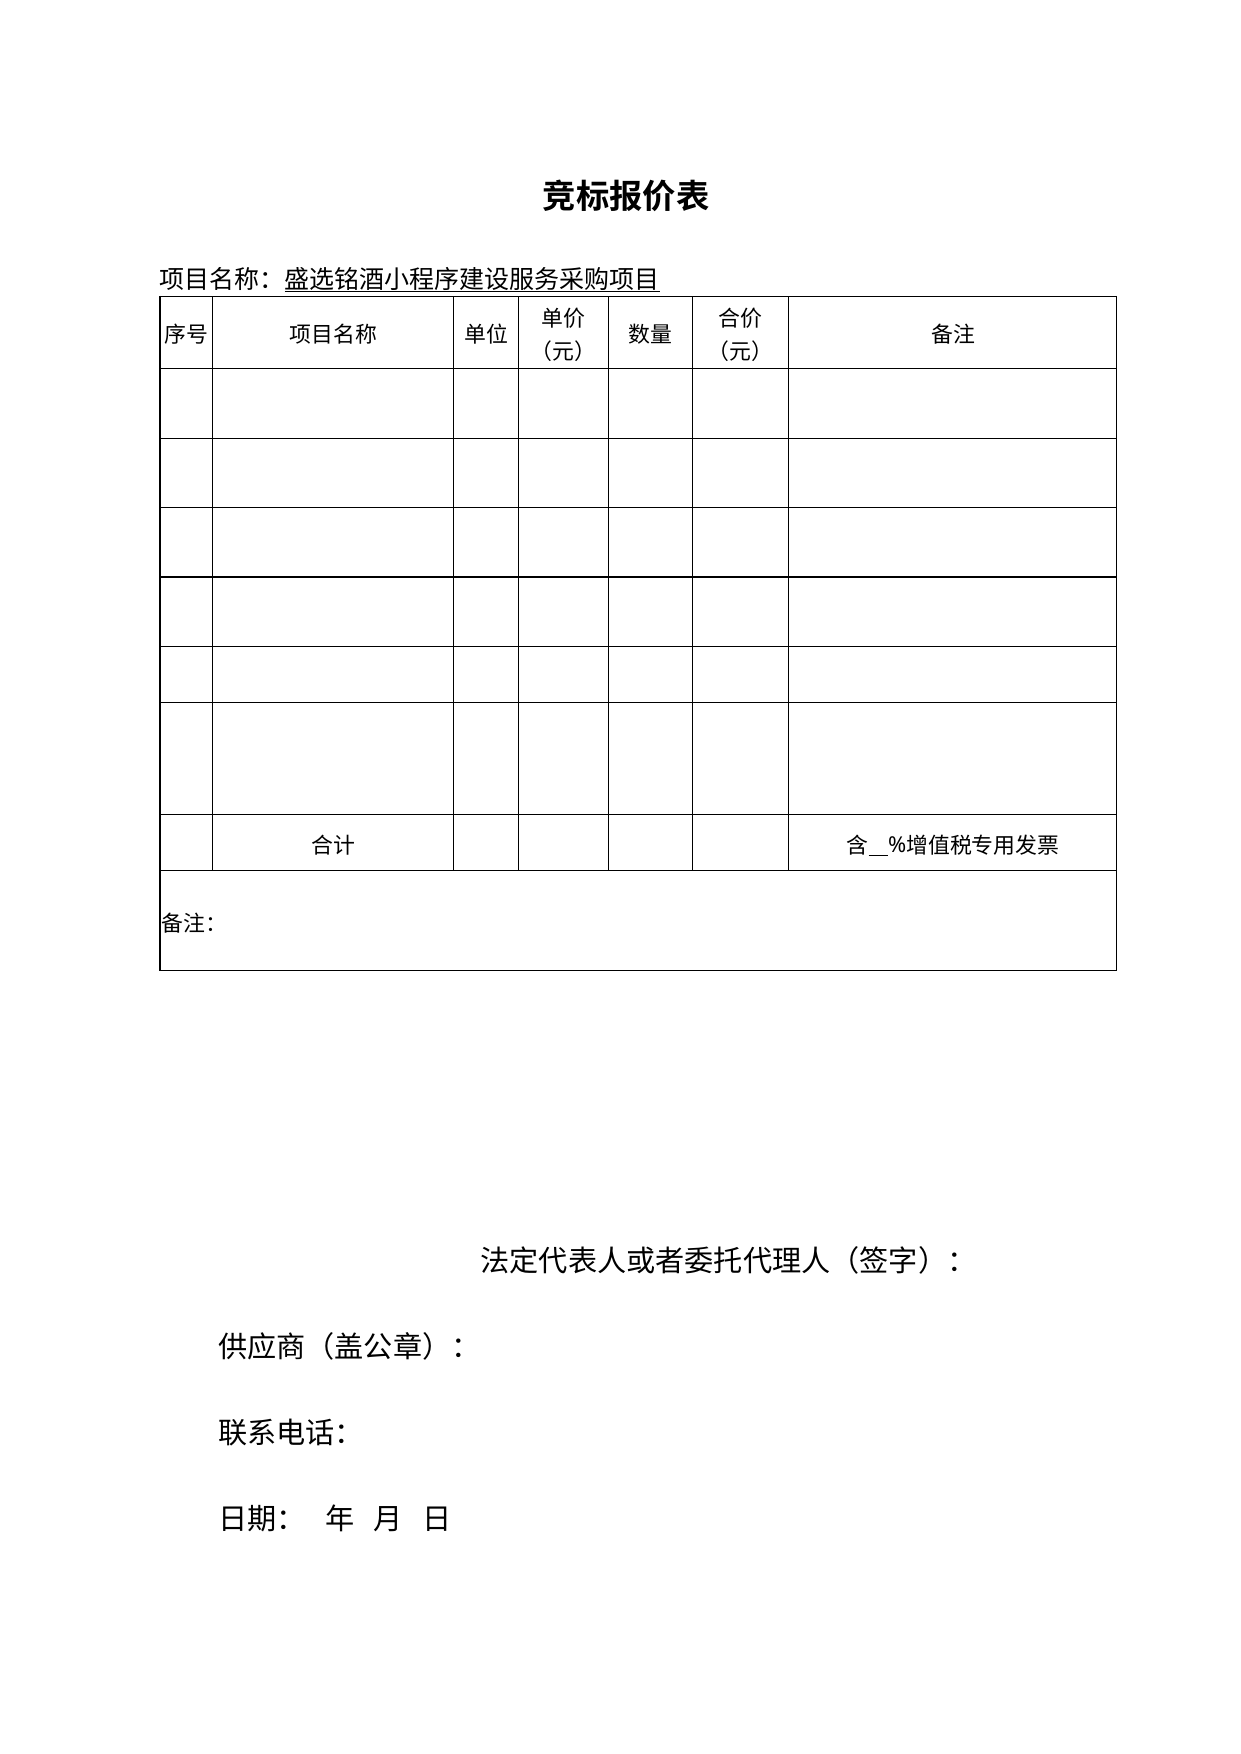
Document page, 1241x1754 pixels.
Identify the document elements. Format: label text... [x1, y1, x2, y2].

table_cell [161, 647, 212, 702]
table_header 合价 （元） [693, 297, 788, 368]
table_cell [693, 369, 788, 438]
text 项目名称：盛选铭酒小程序建设服务采购项目 [159, 259, 1093, 296]
table_cell 备注： [161, 871, 1116, 970]
table_cell [519, 578, 608, 646]
table_cell [693, 815, 788, 870]
table_cell [519, 508, 608, 576]
table_cell [609, 703, 692, 814]
table_cell [693, 508, 788, 576]
table_cell [693, 703, 788, 814]
table_cell [454, 647, 518, 702]
table_cell [161, 815, 212, 870]
table_cell [161, 578, 212, 646]
table_cell [454, 578, 518, 646]
table_cell [693, 578, 788, 646]
table_cell [609, 647, 692, 702]
table_cell [609, 439, 692, 507]
table_cell [213, 703, 453, 814]
table_cell [213, 578, 453, 646]
table_cell [789, 578, 1116, 646]
table_cell [789, 508, 1116, 576]
table_cell [519, 369, 608, 438]
text 供应商（盖公章）： [159, 1312, 1093, 1377]
table_header 项目名称 [213, 297, 453, 368]
table_header 单位 [454, 297, 518, 368]
table_header 备注 [789, 297, 1116, 368]
table_header 序号 [161, 297, 212, 368]
table_cell [161, 508, 212, 576]
table_cell [454, 439, 518, 507]
table_cell [519, 815, 608, 870]
table_cell [519, 439, 608, 507]
table_cell [454, 703, 518, 814]
table_header 数量 [609, 297, 692, 368]
table_header 单价（元） [519, 297, 608, 368]
table_cell [454, 369, 518, 438]
table_cell [609, 578, 692, 646]
table_cell [519, 647, 608, 702]
table_cell [789, 439, 1116, 507]
table_cell [161, 703, 212, 814]
table_cell [213, 508, 453, 576]
table_cell [609, 369, 692, 438]
text 日期： 年 月 日 [159, 1484, 1093, 1549]
table_cell [519, 703, 608, 814]
table_cell [693, 647, 788, 702]
table_cell [789, 369, 1116, 438]
table_cell [693, 439, 788, 507]
text 法定代表人或者委托代理人（签字）： [159, 1226, 1093, 1291]
table_cell 合计 [213, 815, 453, 870]
table_cell [609, 815, 692, 870]
table_cell [161, 439, 212, 507]
table_cell [213, 439, 453, 507]
table_cell [454, 508, 518, 576]
table_cell [213, 369, 453, 438]
text 联系电话： [159, 1398, 1093, 1463]
table_cell [609, 508, 692, 576]
table_cell [454, 815, 518, 870]
table_cell 含 %增值税专用发票 [789, 815, 1116, 870]
table_cell [789, 703, 1116, 814]
table_cell [161, 369, 212, 438]
text 竞标报价表 [159, 162, 1093, 227]
table_cell [213, 647, 453, 702]
table_cell [789, 647, 1116, 702]
